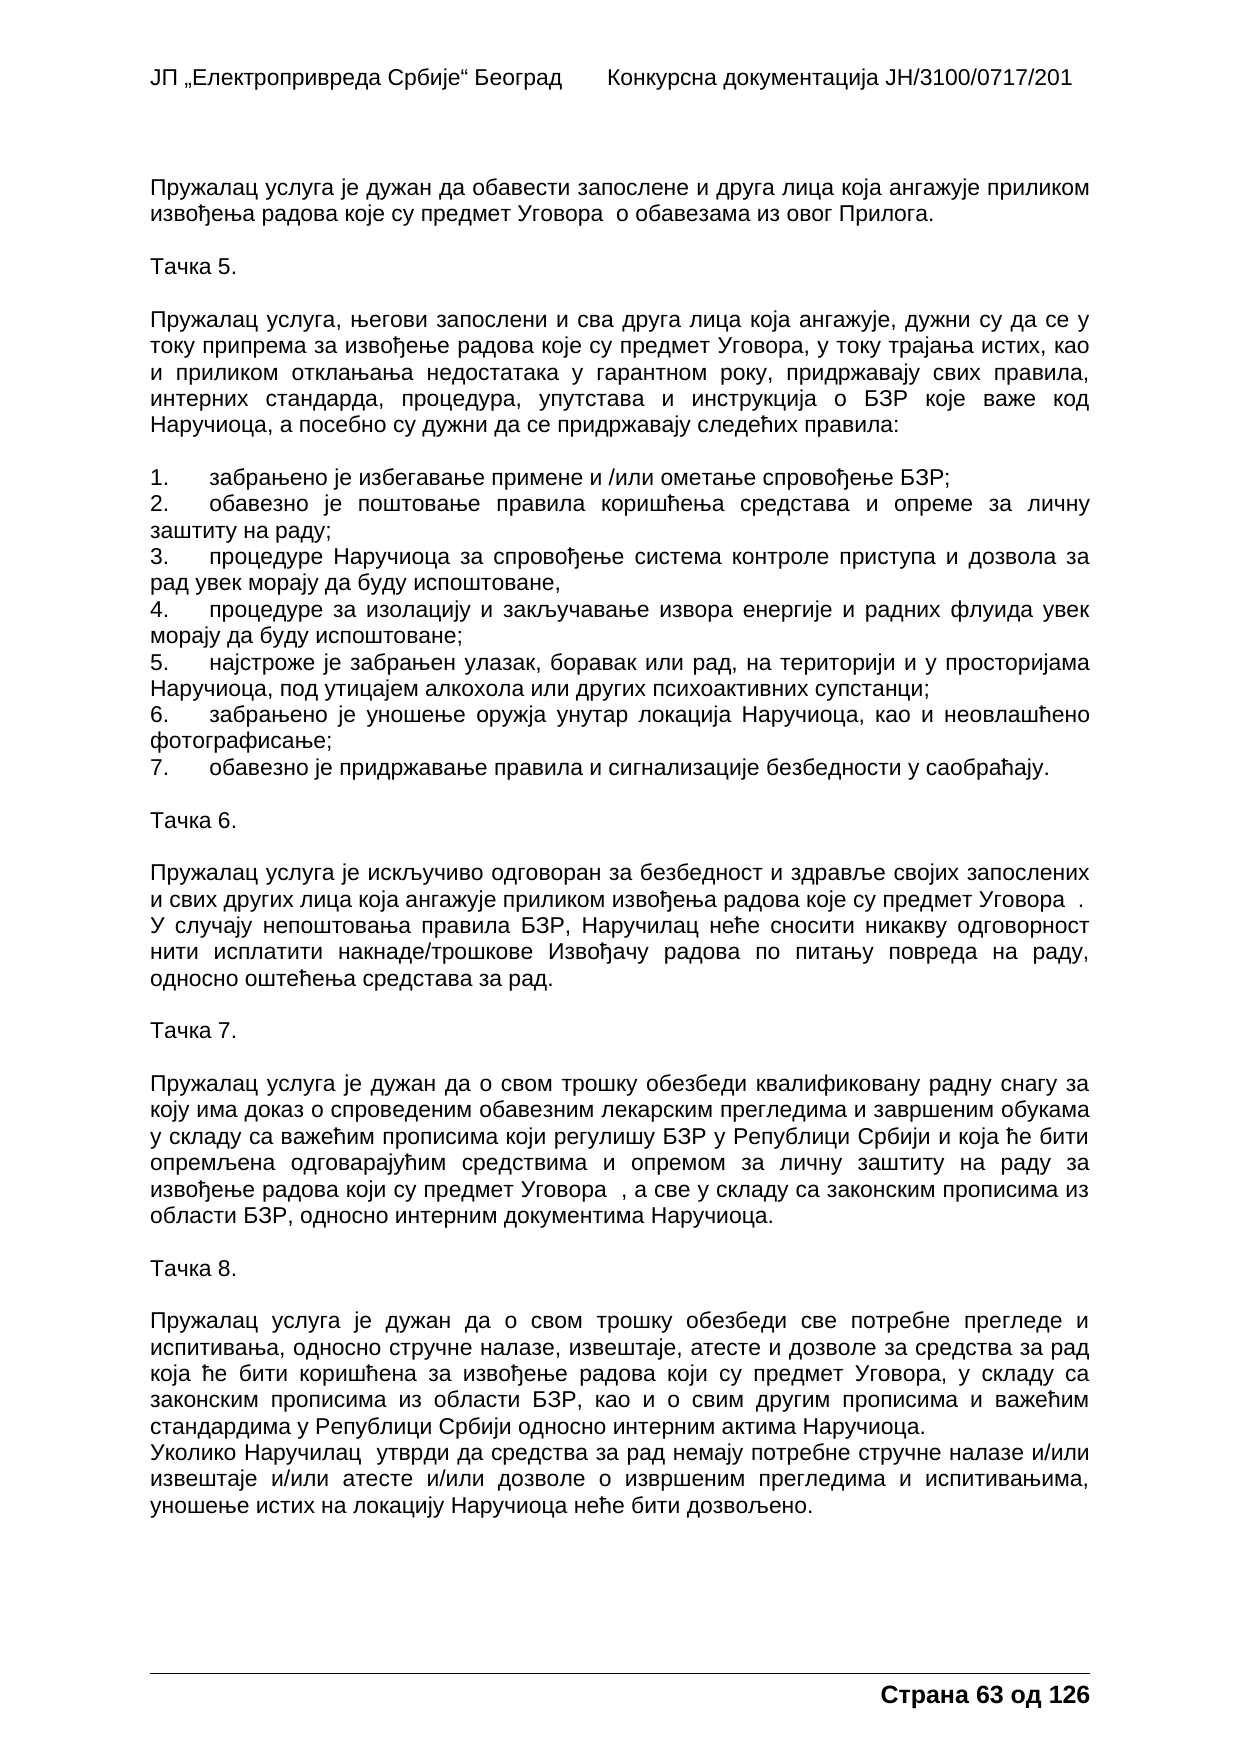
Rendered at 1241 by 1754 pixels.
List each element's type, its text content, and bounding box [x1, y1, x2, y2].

text Тачка 5. [150, 253, 1090, 279]
text 4. процедуре за изолацију и закључавање извора енергије и радних флуида увек морају да буду испоштоване; [150, 596, 1090, 648]
text Уколико Наручилац утврди да средства за рад немају потребне стручне налазе и/или извештаје и/или атесте и/или дозволе о извршеним прегледима и испитивањима, уношење истих на локацију Наручиоца неће бити дозвољено. [150, 1439, 1090, 1518]
text Пружалац услуга је дужан да о свом трошку обезбеди квалификовану радну снагу за коју има доказ о спроведеним обавезним лекарским прегледима и завршеним обукама у складу са важећим прописима који регулишу БЗР у Републици Србији и која ће бити опремљена одговарајућим средствима и опремом за личну заштиту на раду за извођење радова који су предмет Уговора , а све у складу са законским прописима из области БЗР, односно интерним документима Наручиоца. [150, 1070, 1090, 1228]
text У случају непоштовања правила БЗР, Наручилац неће сносити никакву одговорност нити исплатити накнаде/трошкове Извођачу радова по питању повреда на раду, односно оштећења средстава за рад. [150, 912, 1090, 991]
text Пружалац услуга је дужан да обавести запослене и друга лица која ангажује приликом извођења радова које су предмет Уговора о обавезама из овог Прилога. [150, 174, 1090, 227]
text Пружалац услуга је искључиво одговоран за безбедност и здравље својих запослених и свих других лица која ангажује приликом извођења радова које су предмет Уговора . [150, 859, 1090, 912]
text 6. забрањено је уношење оружја унутар локација Наручиоца, као и неовлашћено фотографисање; [150, 701, 1090, 754]
text Пружалац услуга је дужан да о свом трошку обезбеди све потребне прегледе и испитивања, односно стручне налазе, извештаје, атесте и дозволе за средства за рад која ће бити коришћена за извођење радова који су предмет Уговора, у складу са законским прописима из области БЗР, као и о свим другим прописима и важећим стандардима у Републици Србији односно интерним актима Наручиоца. [150, 1307, 1090, 1439]
text Тачка 6. [150, 807, 1090, 833]
text 3. процедуре Наручиоца за спровођење система контроле приступа и дозвола за рад увек морају да буду испоштоване, [150, 543, 1090, 596]
text 2. обавезно је поштовање правила коришћења средстава и опреме за личну заштиту на раду; [150, 490, 1090, 543]
text Пружалац услуга, његови запослени и сва друга лица која ангажује, дужни су да се у току припрема за извођење радова које су предмет Уговора, у току трајања истих, као и приликом отклањања недостатака у гарантном року, придржавају свих правила, интерних стандарда, процедура, упутстава и инструкција о БЗР које важе код Наручиоца, а посебно су дужни да се придржавају следећих правила: [150, 306, 1090, 438]
text 5. најстроже је забрањен улазак, боравак или рад, на територији и у просторијама Наручиоца, под утицајем алкохола или других психоактивних супстанци; [150, 648, 1090, 701]
text Тачка 7. [150, 1017, 1090, 1044]
text 7. обавезно је придржавање правила и сигнализације безбедности у саобраћају. [150, 754, 1090, 780]
text 1. забрањено је избегавање примене и /или ометање спровођење БЗР; [150, 464, 1090, 490]
text Тачка 8. [150, 1254, 1090, 1281]
